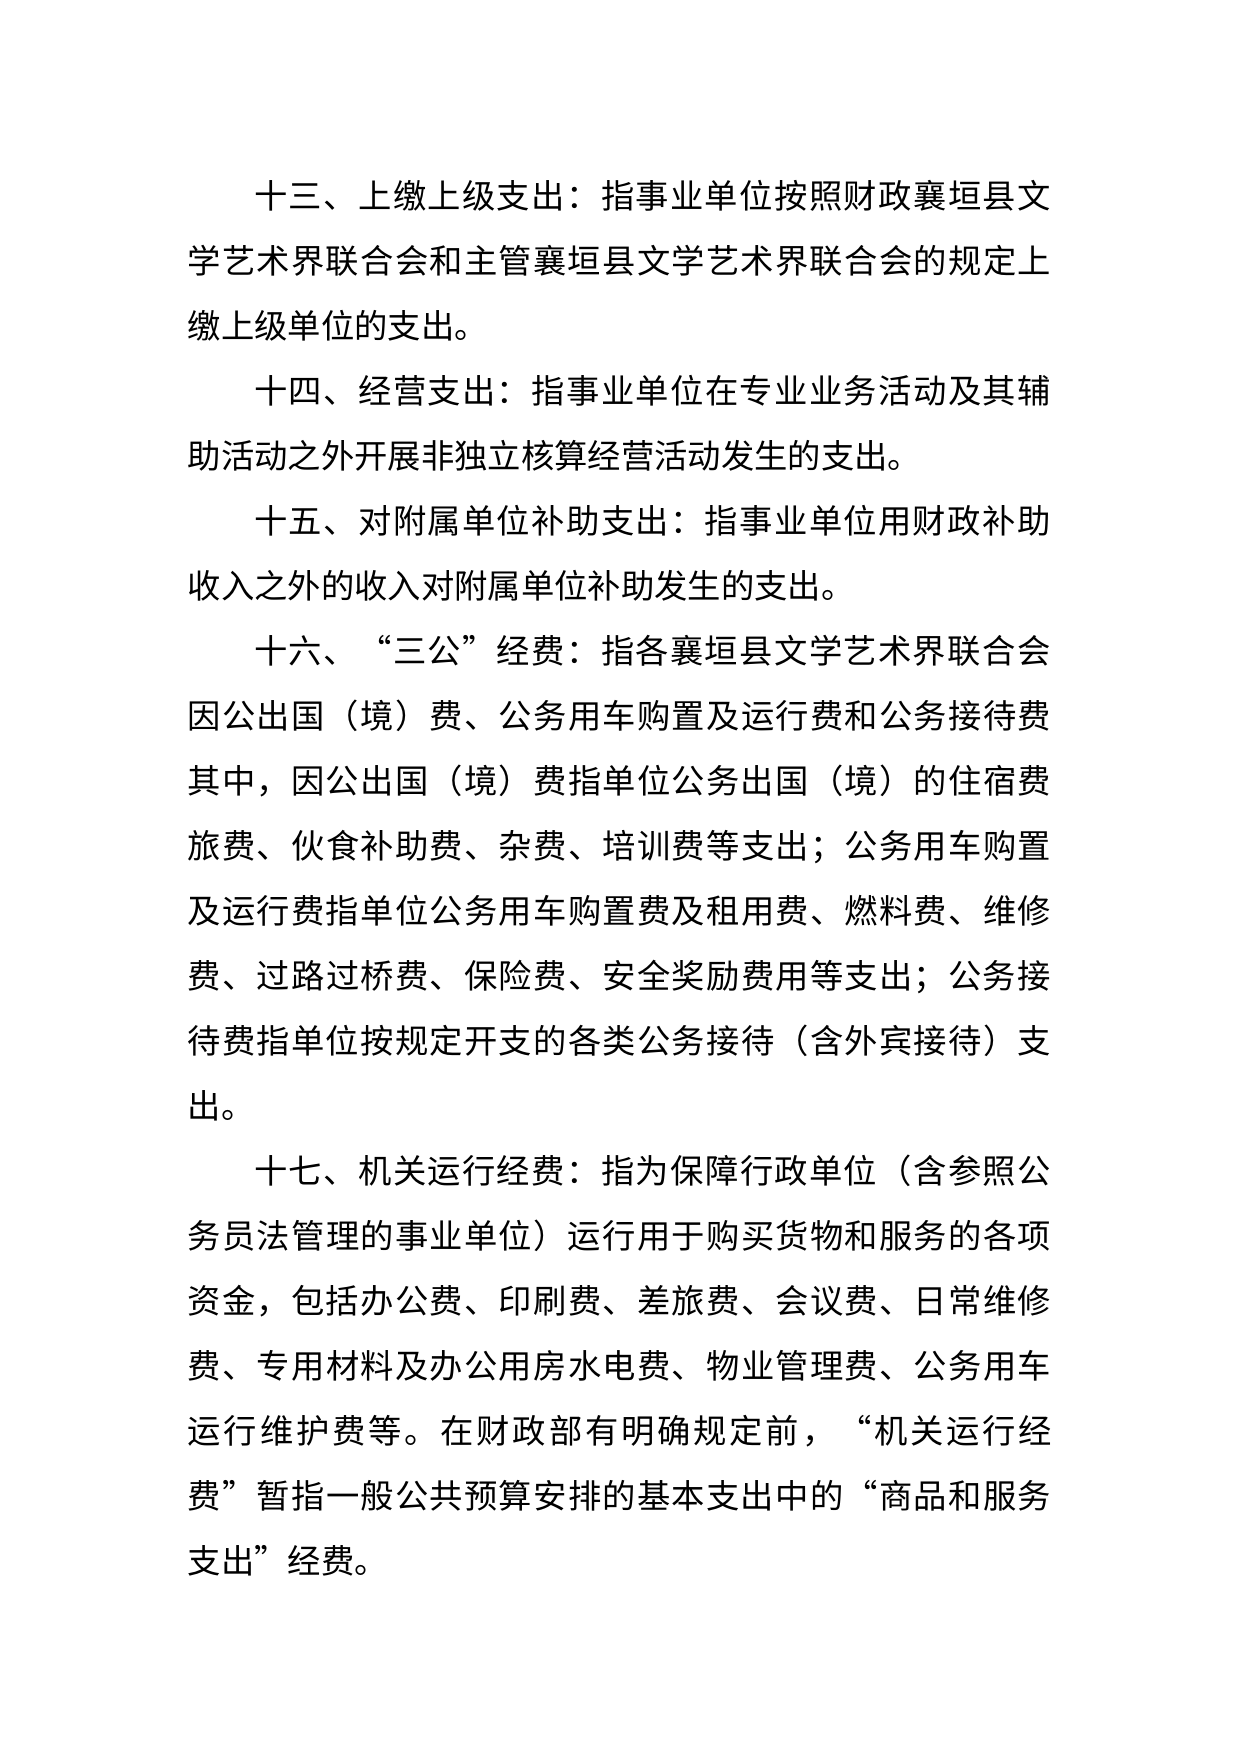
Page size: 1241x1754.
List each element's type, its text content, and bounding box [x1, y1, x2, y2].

text 十五、对附属单位补助支出：指事业单位用财政补助收入之外的收入对附属单位补助发生的支出。 [187, 487, 1053, 617]
text 十七、机关运行经费：指为保障行政单位（含参照公务员法管理的事业单位）运行用于购买货物和服务的各项资金，包括办公费、印刷费、差旅费、会议费、日常维修费、专用材料及办公用房水电费、物业管理费、公务用车运行维护费等。在财政部有明确规定前，“机关运行经费”暂指一般公共预算安排的基本支出中的“商品和服务支出”经费。 [187, 1137, 1053, 1592]
text 十四、经营支出：指事业单位在专业业务活动及其辅助活动之外开展非独立核算经营活动发生的支出。 [187, 357, 1053, 487]
text 十三、上缴上级支出：指事业单位按照财政襄垣县文学艺术界联合会和主管襄垣县文学艺术界联合会的规定上缴上级单位的支出。 [187, 162, 1053, 357]
text 十六、“三公”经费：指各襄垣县文学艺术界联合会因公出国（境）费、公务用车购置及运行费和公务接待费。其中，因公出国（境）费指单位公务出国（境）的住宿费、旅费、伙食补助费、杂费、培训费等支出；公务用车购置及运行费指单位公务用车购置费及租用费、燃料费、维修费、过路过桥费、保险费、安全奖励费用等支出；公务接待费指单位按规定开支的各类公务接待（含外宾接待）支出。 [187, 617, 1053, 1137]
